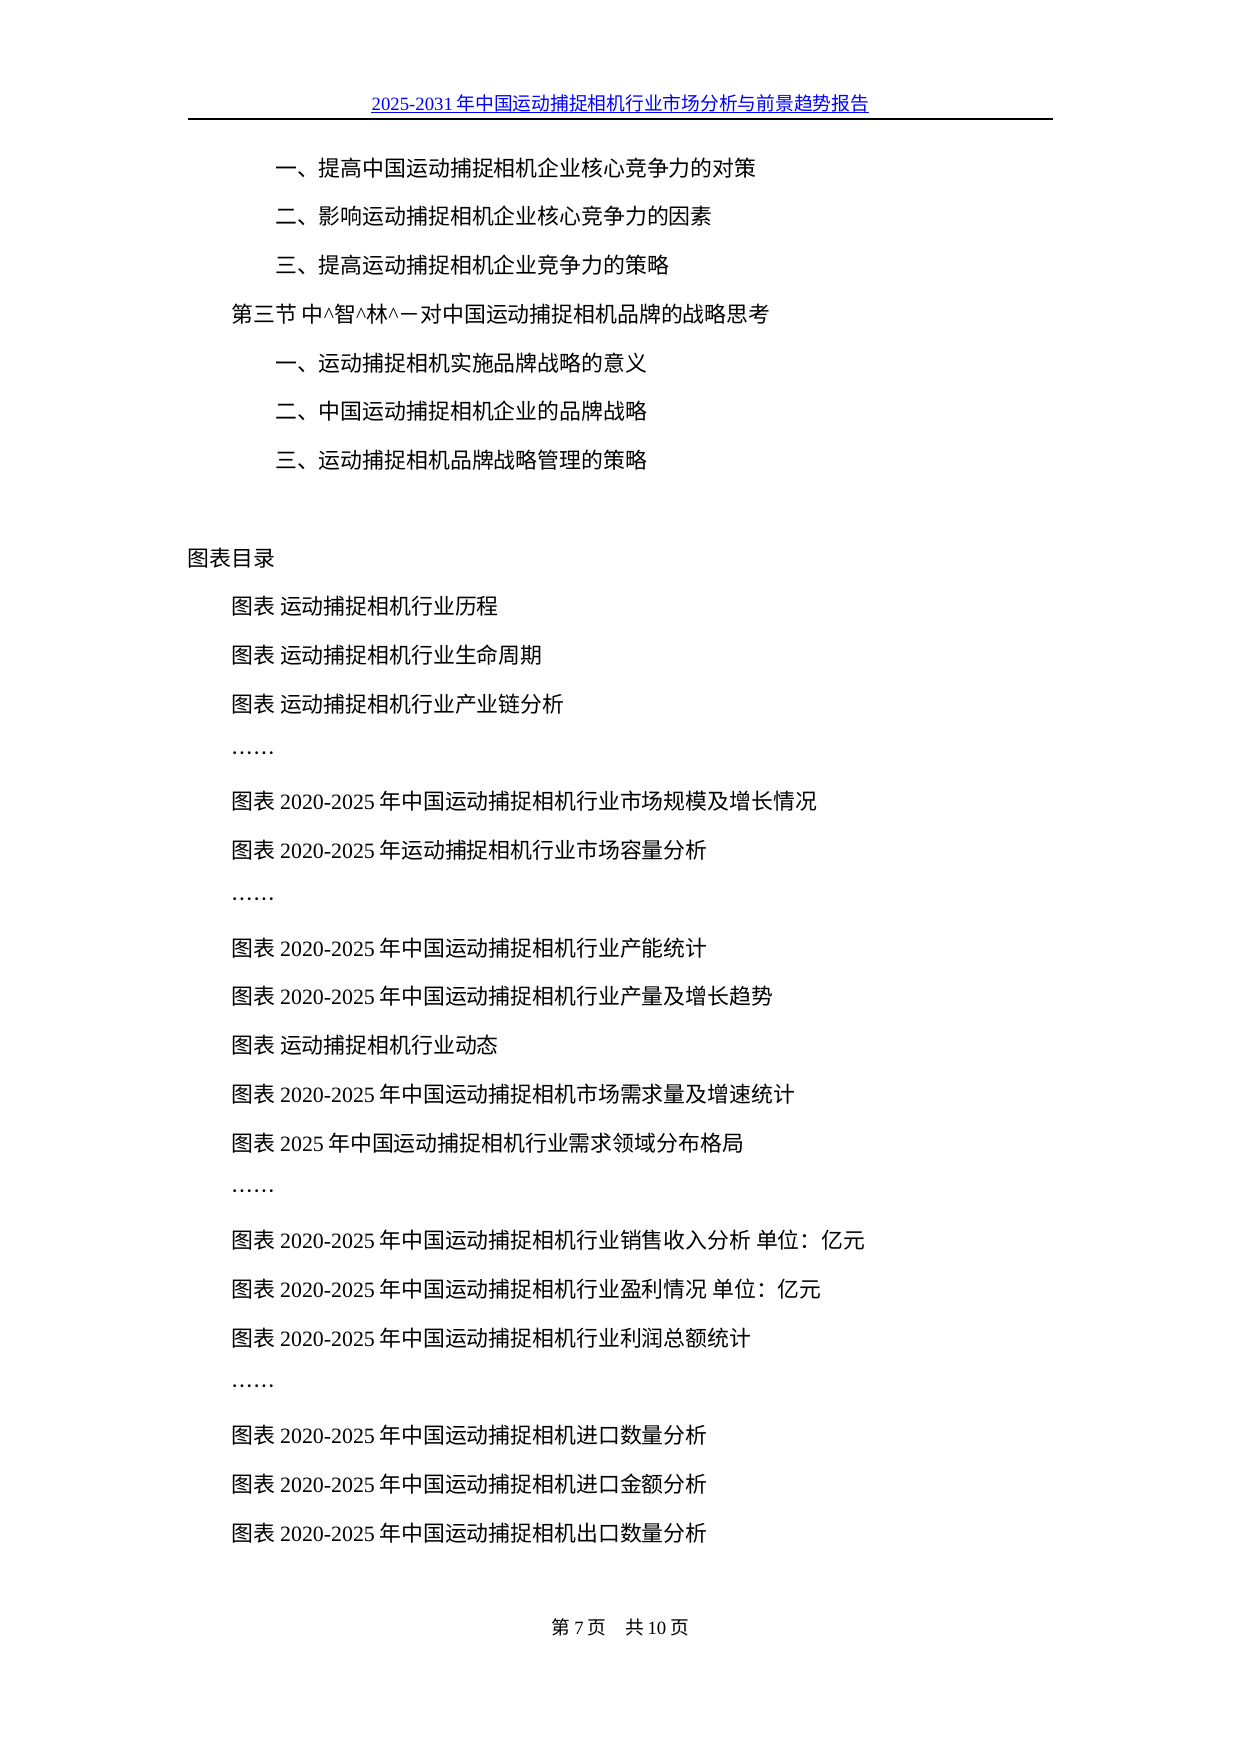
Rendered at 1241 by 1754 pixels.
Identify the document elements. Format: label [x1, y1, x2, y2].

text [187, 150, 1053, 1548]
